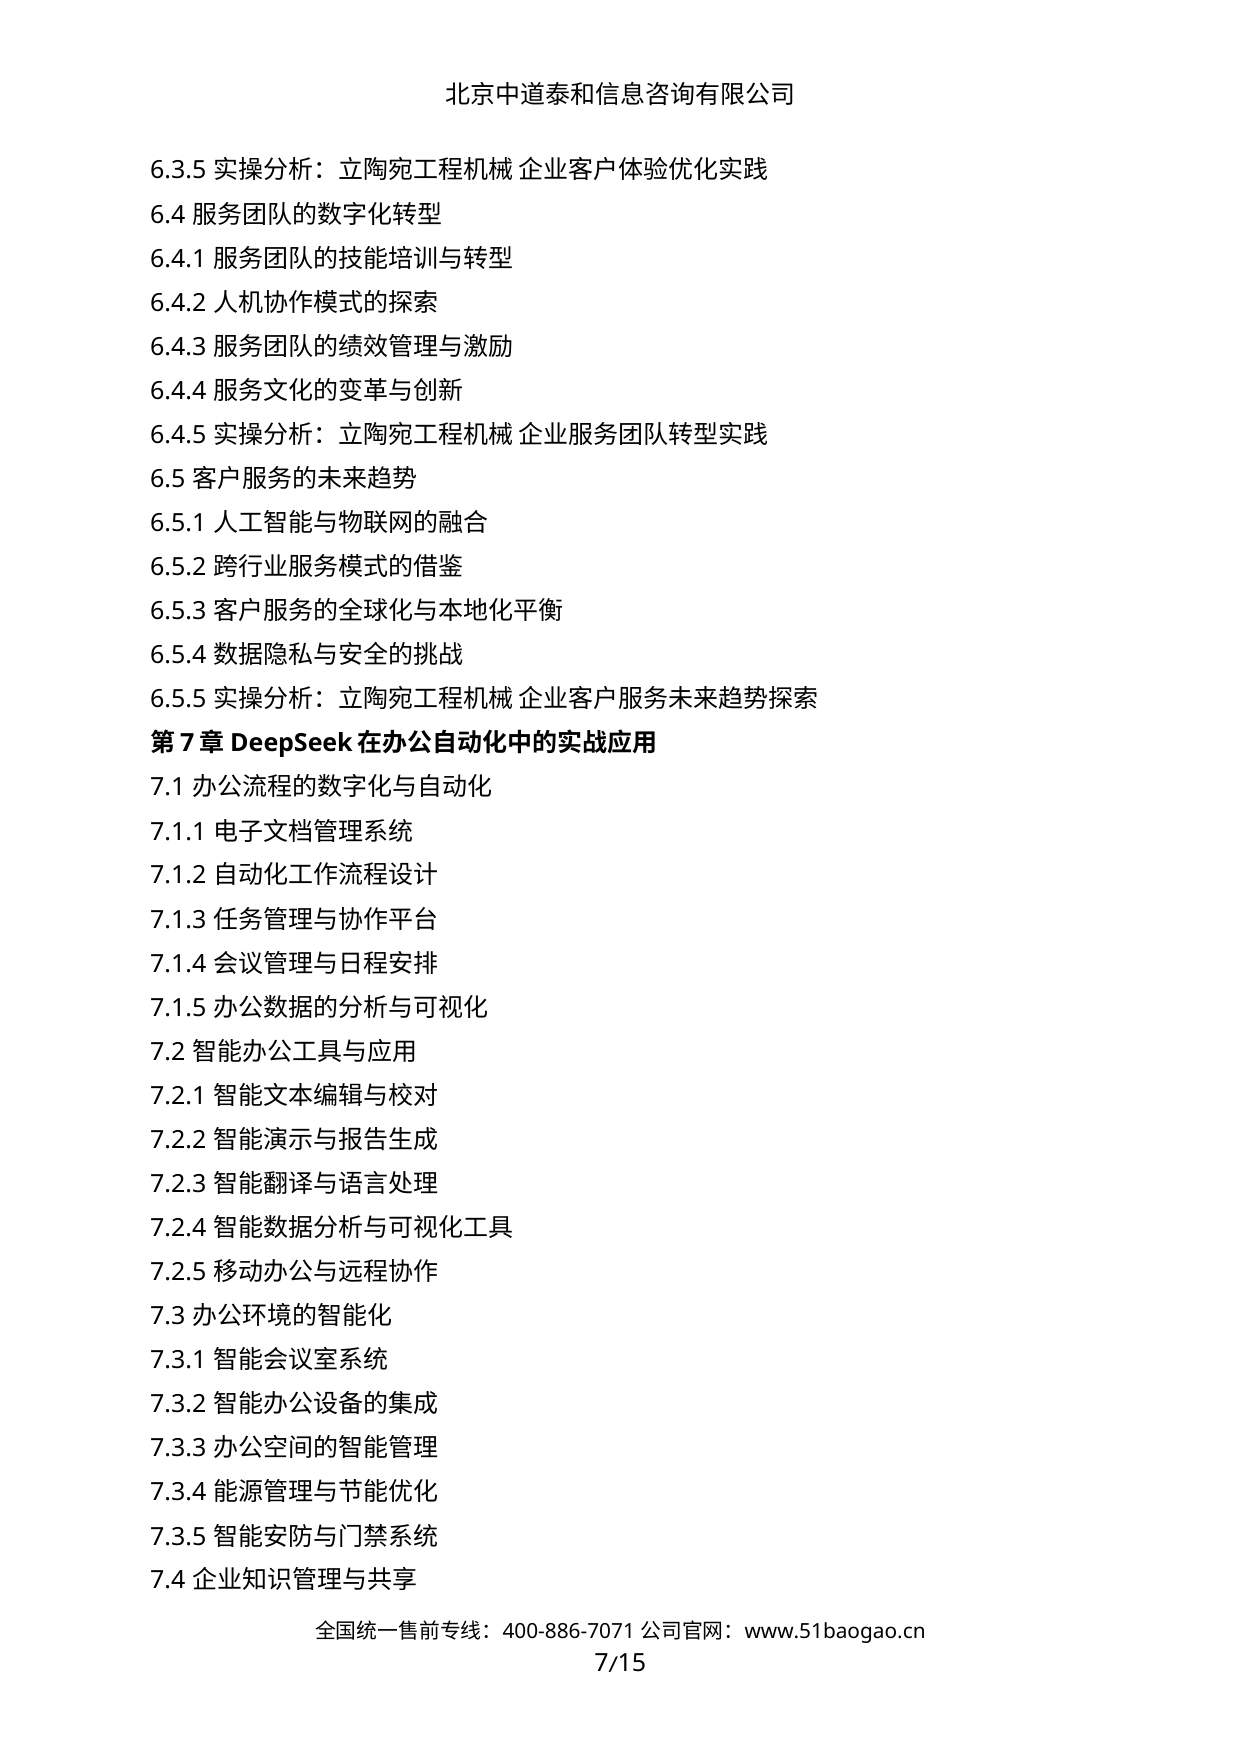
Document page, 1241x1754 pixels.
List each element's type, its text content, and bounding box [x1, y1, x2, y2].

text 6.5.3 客户服务的全球化与本地化平衡 [150, 591, 1090, 627]
text 7.2.4 智能数据分析与可视化工具 [150, 1207, 1090, 1244]
text 6.5.1 人工智能与物联网的融合 [150, 502, 1090, 539]
text 7.3.1 智能会议室系统 [150, 1340, 1090, 1376]
text 7.1.3 任务管理与协作平台 [150, 899, 1090, 935]
text 7.1.1 电子文档管理系统 [150, 811, 1090, 847]
text 6.5.4 数据隐私与安全的挑战 [150, 635, 1090, 671]
text 7.3 办公环境的智能化 [150, 1296, 1090, 1332]
text 7.3.3 办公空间的智能管理 [150, 1428, 1090, 1464]
text 7.1.4 会议管理与日程安排 [150, 943, 1090, 979]
text 7.3.4 能源管理与节能优化 [150, 1472, 1090, 1508]
text 6.4.5 实操分析：立陶宛工程机械 企业服务团队转型实践 [150, 414, 1090, 451]
text 7.2 智能办公工具与应用 [150, 1031, 1090, 1067]
text 7.1.2 自动化工作流程设计 [150, 855, 1090, 891]
text 6.4.1 服务团队的技能培训与转型 [150, 238, 1090, 274]
text 6.4.4 服务文化的变革与创新 [150, 370, 1090, 407]
text 7.4 企业知识管理与共享 [150, 1560, 1090, 1596]
text 6.4 服务团队的数字化转型 [150, 194, 1090, 230]
text 7.2.2 智能演示与报告生成 [150, 1119, 1090, 1156]
text 第7章 DeepSeek在办公自动化中的实战应用 [150, 723, 1090, 759]
text 7.1 办公流程的数字化与自动化 [150, 767, 1090, 803]
text 6.4.3 服务团队的绩效管理与激励 [150, 326, 1090, 362]
text 7.2.3 智能翻译与语言处理 [150, 1163, 1090, 1200]
text 6.3.5 实操分析：立陶宛工程机械 企业客户体验优化实践 [150, 150, 1090, 186]
text 7.1.5 办公数据的分析与可视化 [150, 987, 1090, 1023]
text 6.5.2 跨行业服务模式的借鉴 [150, 547, 1090, 583]
text 6.5.5 实操分析：立陶宛工程机械 企业客户服务未来趋势探索 [150, 679, 1090, 715]
text 7.3.2 智能办公设备的集成 [150, 1384, 1090, 1420]
text 7.2.1 智能文本编辑与校对 [150, 1075, 1090, 1112]
text 7.3.5 智能安防与门禁系统 [150, 1516, 1090, 1552]
text 6.4.2 人机协作模式的探索 [150, 282, 1090, 318]
text 7.2.5 移动办公与远程协作 [150, 1252, 1090, 1288]
text 6.5 客户服务的未来趋势 [150, 458, 1090, 495]
